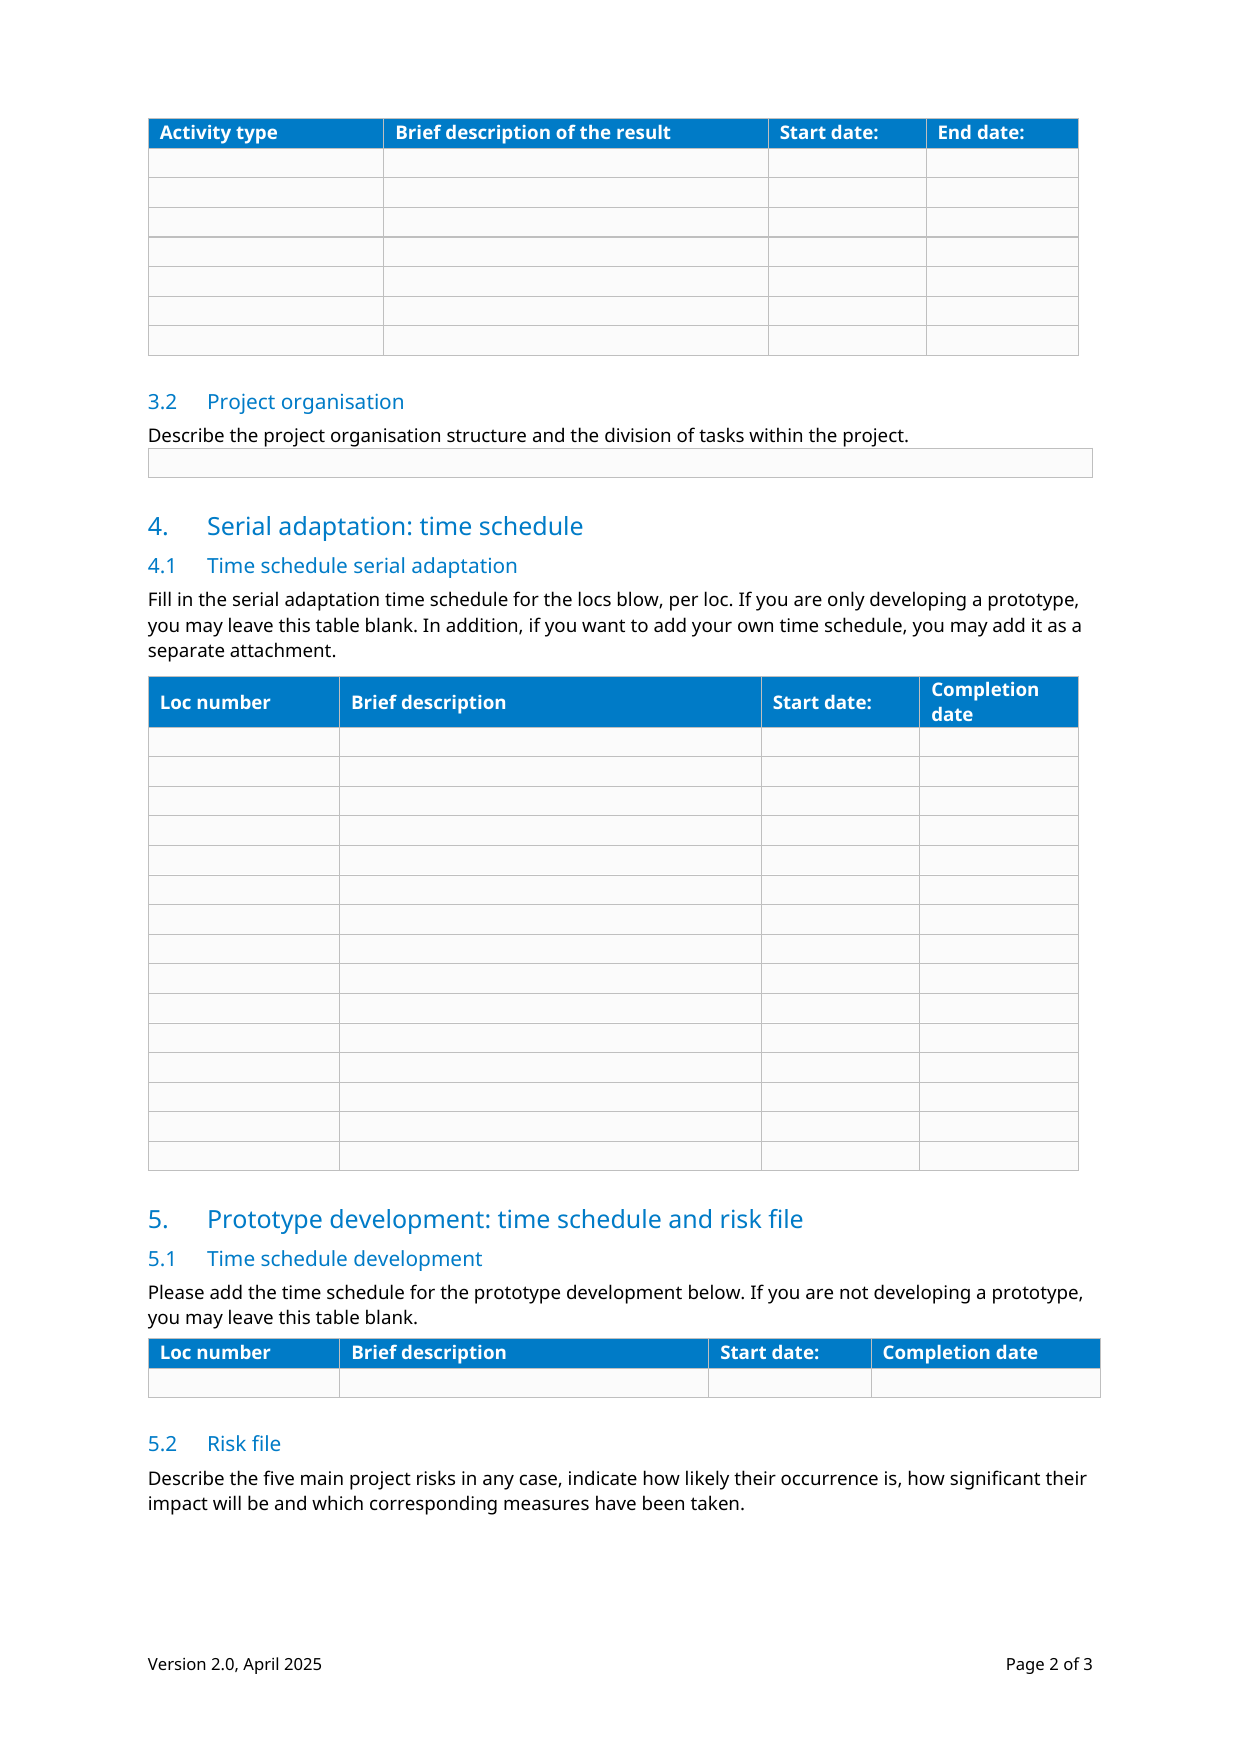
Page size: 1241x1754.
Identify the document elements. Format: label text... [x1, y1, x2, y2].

table_header [149, 449, 1092, 477]
table_cell [340, 787, 761, 815]
text Fill in the serial adaptation time schedule for the locs blow, per loc. If you are only developing a prototype, you may leave this table blank. In addition, if you want to add your own time schedule, you may add it as a separate attachment. [148, 586, 1092, 663]
table_header Completion date [872, 1339, 1100, 1368]
table_cell [920, 728, 1078, 756]
table_cell [762, 1053, 919, 1082]
table_header Start date: [709, 1339, 871, 1368]
table_cell [920, 1083, 1078, 1111]
table_cell [340, 905, 761, 934]
table_cell [927, 178, 1078, 207]
table_cell [769, 267, 926, 296]
table_cell [927, 297, 1078, 325]
table_cell [149, 208, 383, 236]
table_cell [149, 816, 339, 845]
table_cell [149, 1369, 339, 1397]
table_cell [762, 757, 919, 786]
table_header Start date: [769, 119, 926, 148]
subtitle Risk file [148, 1432, 1092, 1457]
table_cell [384, 326, 768, 355]
table_cell [920, 846, 1078, 874]
table_cell [340, 846, 761, 874]
table_cell [149, 876, 339, 904]
table_cell [920, 935, 1078, 963]
subtitle Time schedule development [148, 1246, 1092, 1271]
table_cell [340, 964, 761, 993]
table_cell [149, 787, 339, 815]
table_cell [920, 1024, 1078, 1052]
table_cell [762, 846, 919, 874]
table_cell [920, 787, 1078, 815]
table_header Brief description of the result [384, 119, 768, 148]
table_cell [920, 1053, 1078, 1082]
table_cell [927, 238, 1078, 266]
table_cell [149, 238, 383, 266]
table_cell [920, 816, 1078, 845]
table_cell [384, 267, 768, 296]
table_cell [384, 149, 768, 177]
table_cell [762, 876, 919, 904]
table_header End date: [927, 119, 1078, 148]
table_cell [149, 1024, 339, 1052]
table_cell [149, 297, 383, 325]
table_cell [149, 326, 383, 355]
table_cell [149, 178, 383, 207]
table_cell [920, 1142, 1078, 1170]
table_cell [340, 1083, 761, 1111]
table_header Activity type [149, 119, 383, 148]
table_cell [872, 1369, 1100, 1397]
table_cell [762, 1142, 919, 1170]
table_cell [149, 267, 383, 296]
table_cell [927, 267, 1078, 296]
table_cell [340, 1024, 761, 1052]
subtitle Prototype development: time schedule and risk file [148, 1209, 1092, 1234]
table_cell [769, 326, 926, 355]
table_cell [340, 876, 761, 904]
table_cell [709, 1369, 871, 1397]
table_cell [340, 1112, 761, 1141]
table_cell [920, 876, 1078, 904]
table_cell [340, 1053, 761, 1082]
table_cell [762, 905, 919, 934]
table_cell [762, 935, 919, 963]
table_cell [927, 149, 1078, 177]
table_cell [920, 757, 1078, 786]
table_cell [927, 326, 1078, 355]
table_cell [384, 297, 768, 325]
subtitle Serial adaptation: time schedule [148, 516, 1092, 541]
table_cell [340, 935, 761, 963]
table_cell [340, 757, 761, 786]
table_cell [149, 964, 339, 993]
table_cell [384, 208, 768, 236]
table_cell [762, 1083, 919, 1111]
subtitle Time schedule serial adaptation [148, 553, 1092, 578]
table_header Start date: [762, 677, 919, 727]
table_cell [384, 178, 768, 207]
table_cell [149, 757, 339, 786]
table_cell [340, 816, 761, 845]
table_cell [762, 728, 919, 756]
table_cell [769, 208, 926, 236]
table_cell [149, 1112, 339, 1141]
table_cell [920, 994, 1078, 1022]
table_cell [762, 964, 919, 993]
table_cell [769, 297, 926, 325]
table_cell [149, 1053, 339, 1082]
subtitle Project organisation [148, 389, 1092, 414]
table_cell [340, 728, 761, 756]
table_cell [769, 178, 926, 207]
table_cell [384, 238, 768, 266]
table_cell [149, 728, 339, 756]
table_cell [920, 1112, 1078, 1141]
table_cell [340, 994, 761, 1022]
table_cell [340, 1142, 761, 1170]
table_cell [762, 816, 919, 845]
table_cell [769, 238, 926, 266]
table_cell [920, 905, 1078, 934]
table_cell [149, 149, 383, 177]
table_header Brief description [340, 677, 761, 727]
table_header Brief description [340, 1339, 708, 1368]
table_cell [149, 994, 339, 1022]
table_cell [762, 994, 919, 1022]
text Please add the time schedule for the prototype development below. If you are not developing a prototype, you may leave this table blank. [148, 1280, 1092, 1330]
text Describe the five main project risks in any case, indicate how likely their occurrence is, how significant their impact will be and which corresponding measures have been taken. [148, 1465, 1092, 1515]
table_cell [149, 846, 339, 874]
table_header Loc number [149, 677, 339, 727]
table_cell [920, 964, 1078, 993]
text Describe the project organisation structure and the division of tasks within the project. [148, 422, 1092, 447]
table_cell [762, 787, 919, 815]
table_header Loc number [149, 1339, 339, 1368]
table_cell [149, 1142, 339, 1170]
table_cell [762, 1024, 919, 1052]
table_cell [149, 905, 339, 934]
table_cell [927, 208, 1078, 236]
table_cell [769, 149, 926, 177]
table_cell [340, 1369, 708, 1397]
table_cell [149, 1083, 339, 1111]
table_cell [762, 1112, 919, 1141]
table_cell [149, 935, 339, 963]
table_header Completion date [920, 677, 1078, 727]
